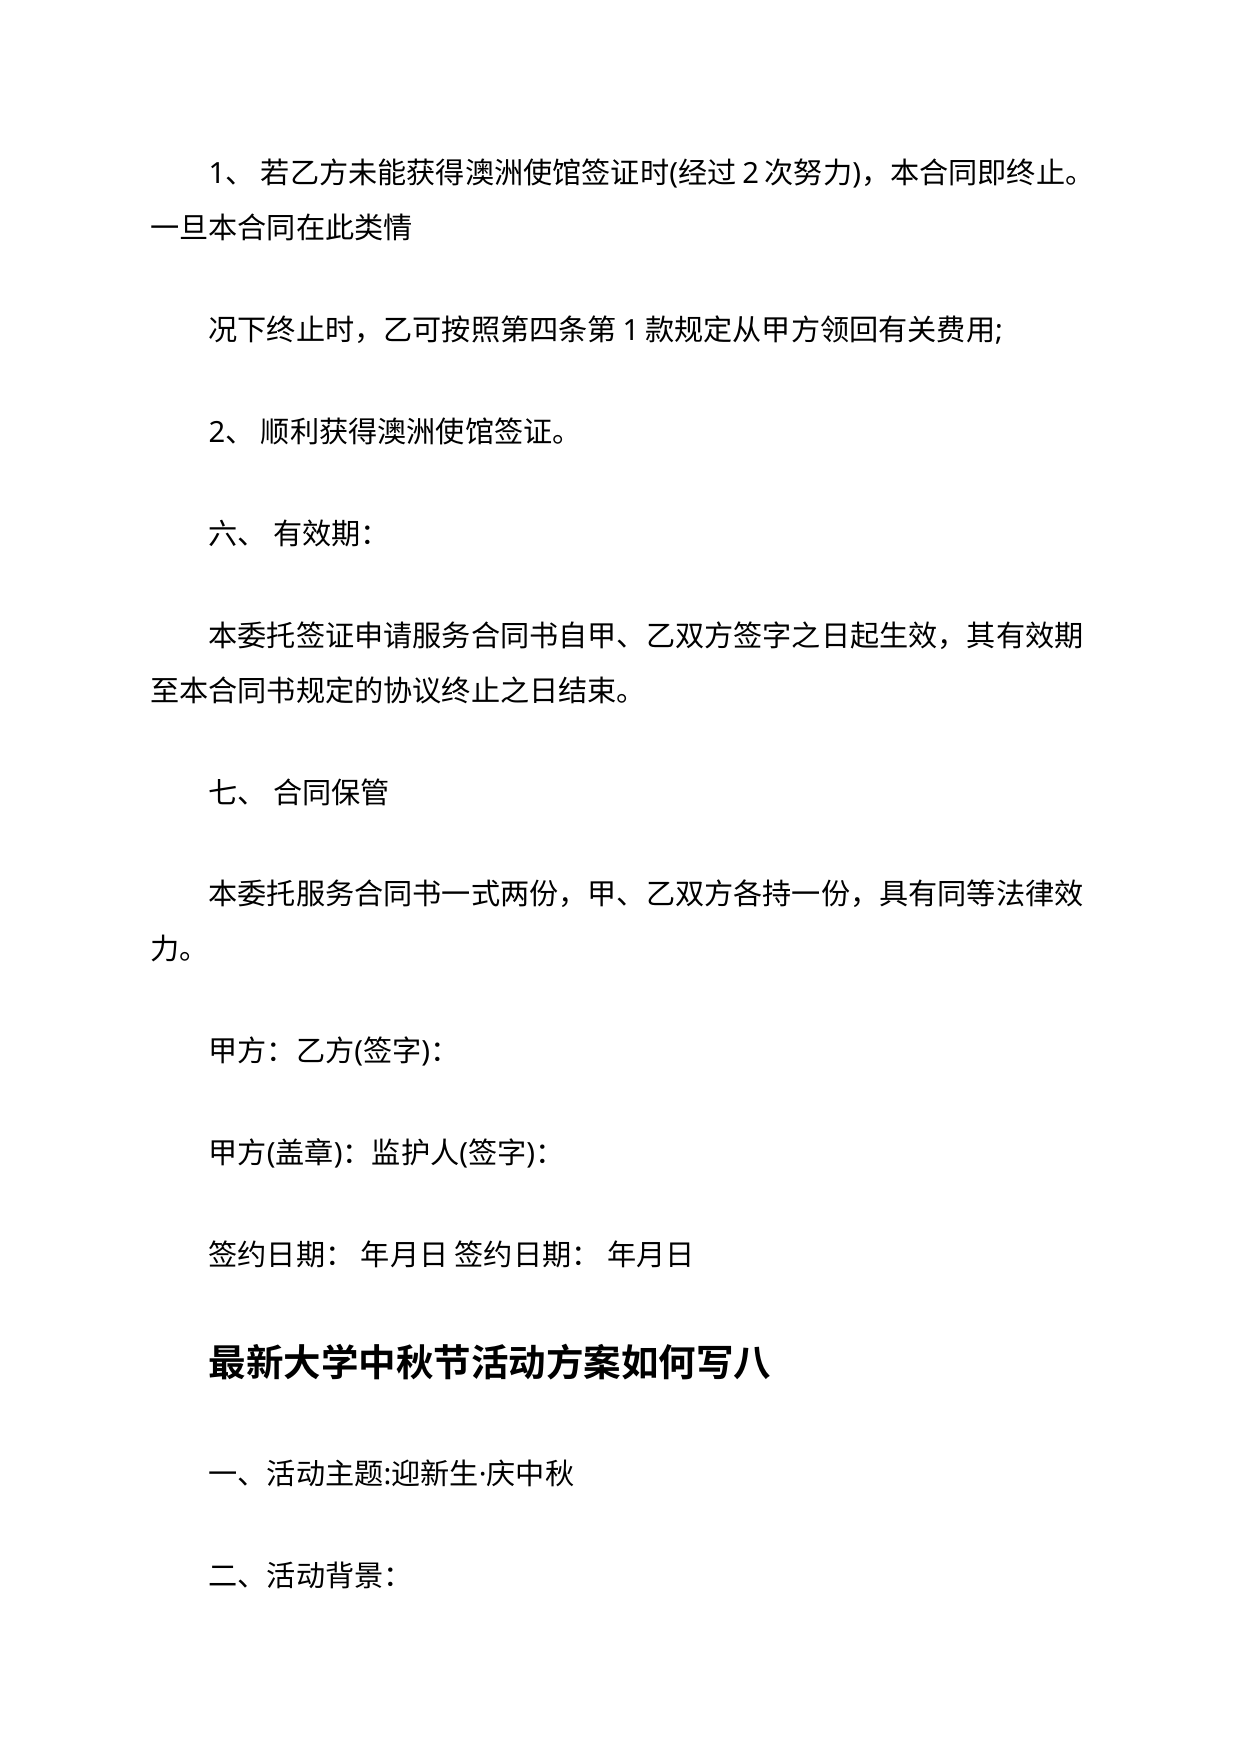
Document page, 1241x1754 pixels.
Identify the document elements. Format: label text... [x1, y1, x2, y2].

text 本委托服务合同书一式两份，甲、乙双方各持一份，具有同等法律效力。 [150, 871, 1090, 968]
text 二、活动背景： [150, 1553, 1090, 1595]
text 甲方：乙方(签字)： [150, 1028, 1090, 1070]
text 2、 顺利获得澳洲使馆签证。 [150, 409, 1090, 451]
text 签约日期： 年月日 签约日期： 年月日 [150, 1232, 1090, 1274]
text 六、 有效期： [150, 511, 1090, 553]
text 最新大学中秋节活动方案如何写八 [150, 1333, 1090, 1388]
text 本委托签证申请服务合同书自甲、乙双方签字之日起生效，其有效期至本合同书规定的协议终止之日结束。 [150, 612, 1090, 710]
text 甲方(盖章)：监护人(签字)： [150, 1129, 1090, 1172]
text 七、 合同保管 [150, 769, 1090, 811]
text 一、活动主题:迎新生·庆中秋 [150, 1451, 1090, 1493]
text 1、 若乙方未能获得澳洲使馆签证时(经过2次努力)，本合同即终止。一旦本合同在此类情 [150, 150, 1090, 247]
text 况下终止时，乙可按照第四条第1款规定从甲方领回有关费用; [150, 307, 1090, 349]
